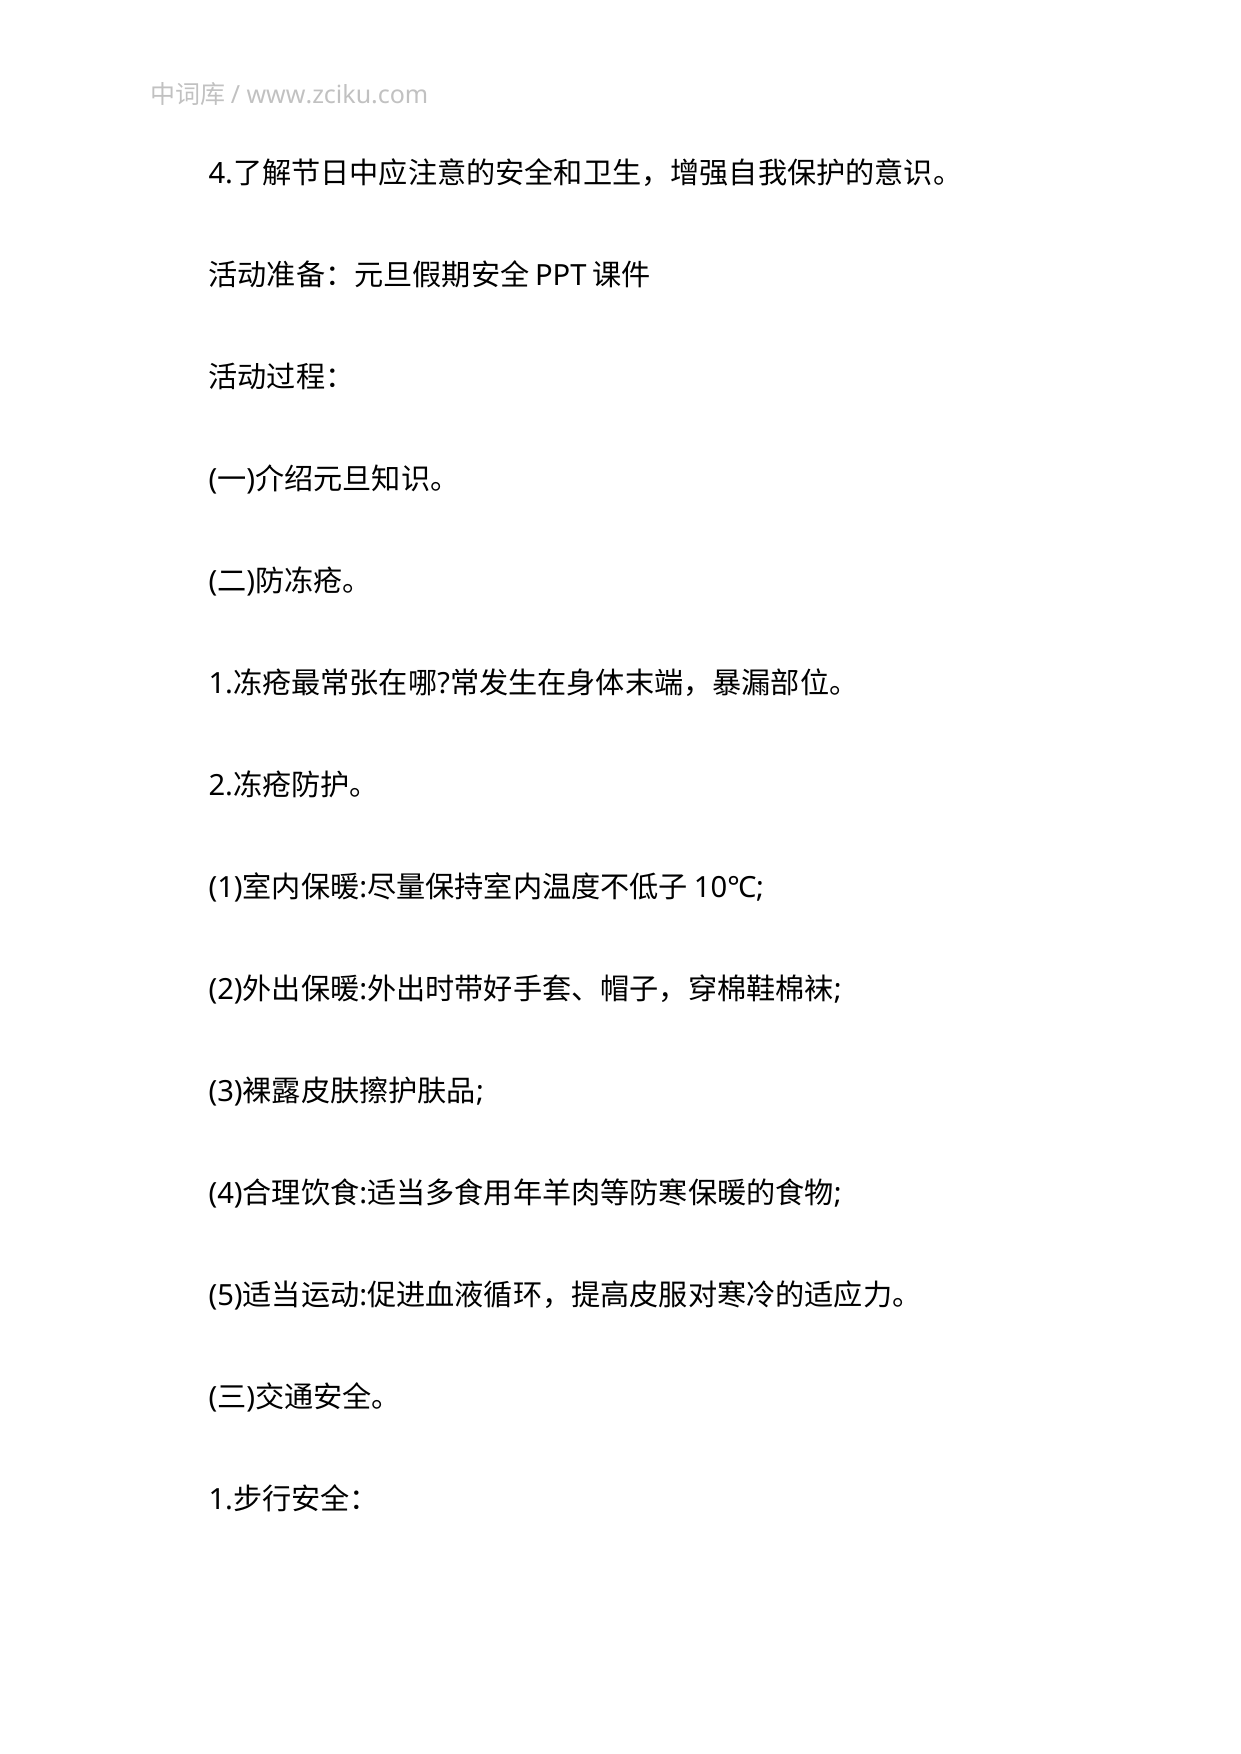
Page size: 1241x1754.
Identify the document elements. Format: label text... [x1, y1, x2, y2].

text (一)介绍元旦知识。 [150, 456, 1090, 498]
text 1.步行安全： [150, 1476, 1090, 1518]
text 2.冻疮防护。 [150, 762, 1090, 804]
text (二)防冻疮。 [150, 558, 1090, 600]
text (2)外出保暖:外出时带好手套、帽子，穿棉鞋棉袜; [150, 966, 1090, 1008]
text (三)交通安全。 [150, 1373, 1090, 1416]
text 4.了解节日中应注意的安全和卫生，增强自我保护的意识。 [150, 150, 1090, 192]
text 1.冻疮最常张在哪?常发生在身体末端，暴漏部位。 [150, 660, 1090, 702]
text (4)合理饮食:适当多食用年羊肉等防寒保暖的食物; [150, 1169, 1090, 1212]
text (3)裸露皮肤擦护肤品; [150, 1068, 1090, 1110]
text (1)室内保暖:尽量保持室内温度不低子10℃; [150, 864, 1090, 906]
text 活动过程： [150, 354, 1090, 396]
text 活动准备：元旦假期安全PPT课件 [150, 252, 1090, 294]
text (5)适当运动:促进血液循环，提高皮服对寒冷的适应力。 [150, 1272, 1090, 1314]
